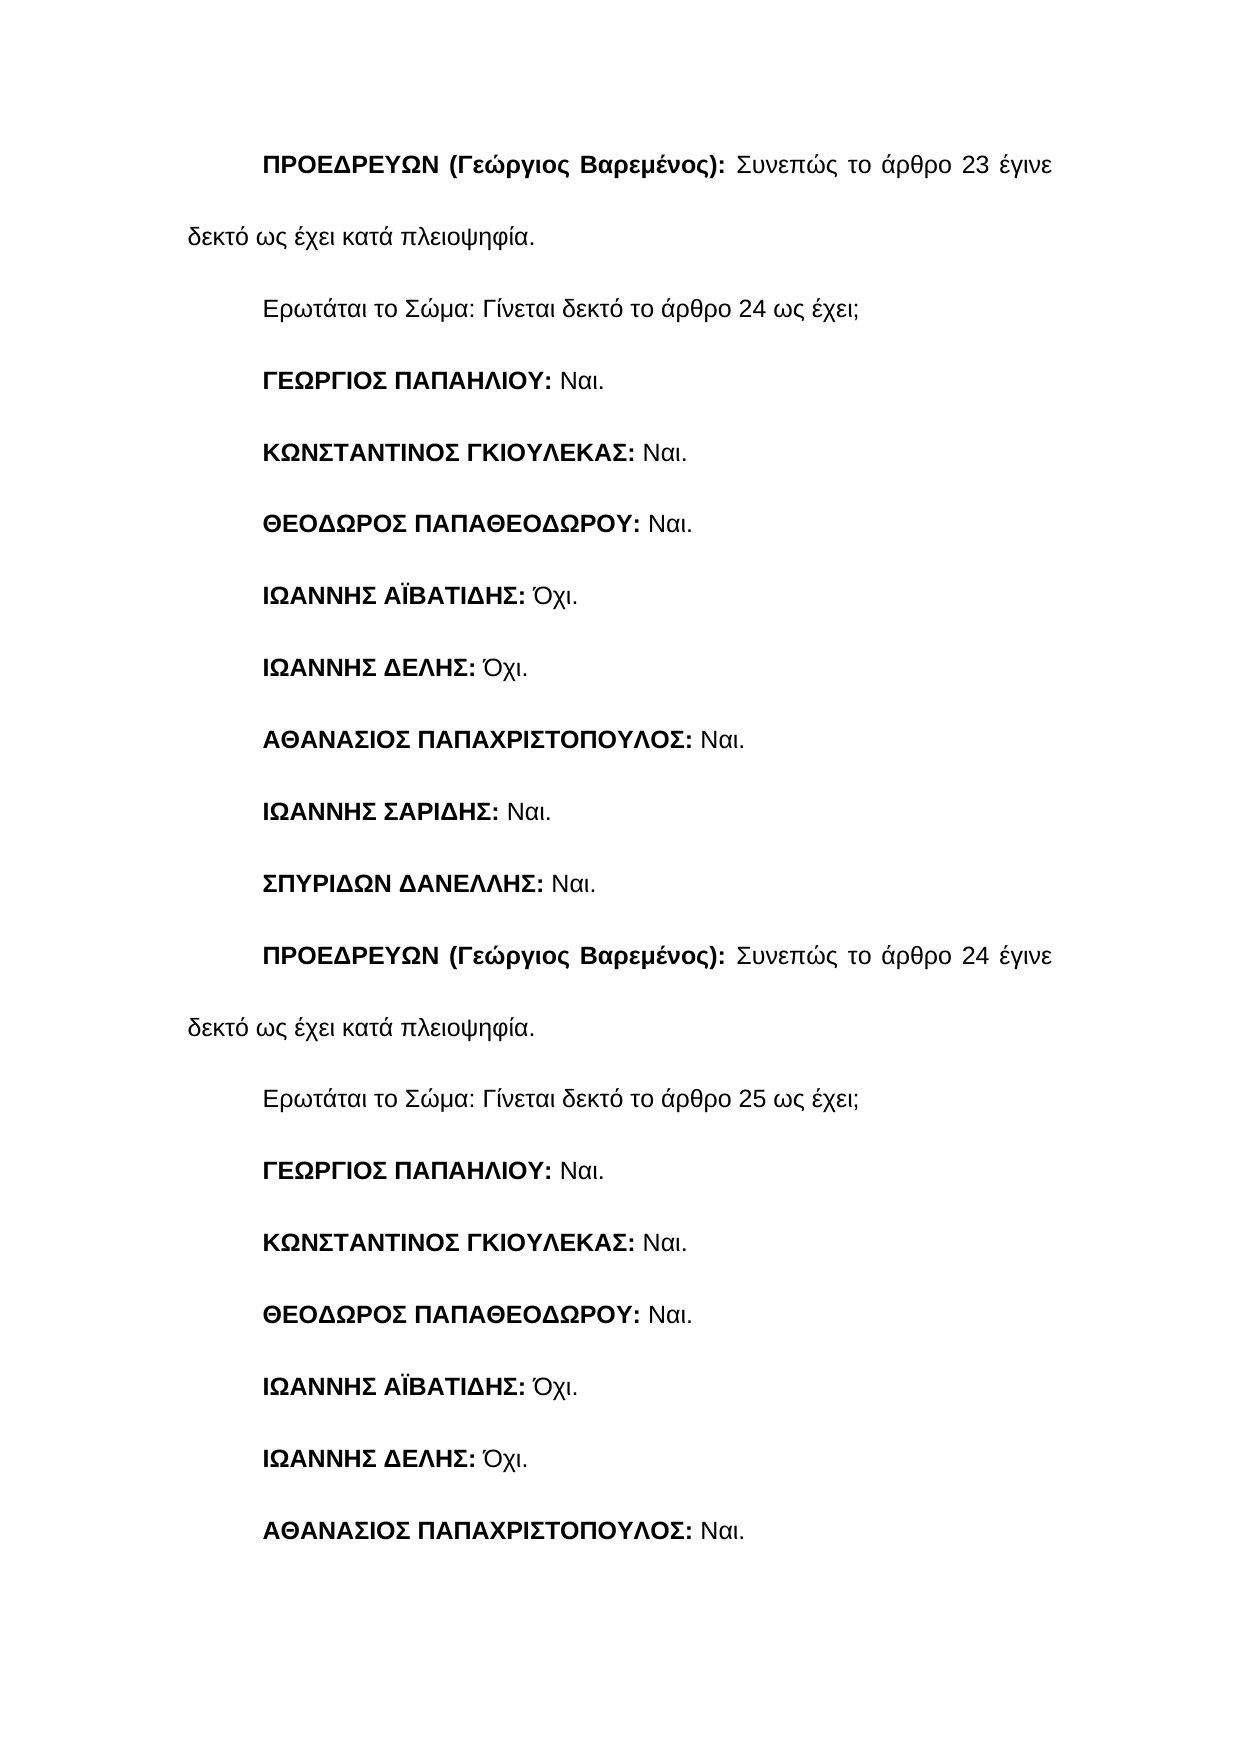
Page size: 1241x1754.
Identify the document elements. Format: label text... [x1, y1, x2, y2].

text Ερωτάται το Σώμα: Γίνεται δεκτό το άρθρο 24 ως έχει; [187, 294, 1053, 322]
text ΚΩΝΣΤΑΝΤΙΝΟΣ ΓΚΙΟΥΛΕΚΑΣ: Ναι. [187, 437, 1053, 466]
text ΠΡΟΕΔΡΕΥΩΝ (Γεώργιος Βαρεμένος): Συνεπώς το άρθρο 23 έγινε δεκτό ως έχει κατά πλειοψηφία. [187, 150, 1053, 251]
text ΑΘΑΝΑΣΙΟΣ ΠΑΠΑΧΡΙΣΤΟΠΟΥΛΟΣ: Ναι. [187, 725, 1053, 754]
text ΠΡΟΕΔΡΕΥΩΝ (Γεώργιος Βαρεμένος): Συνεπώς το άρθρο 24 έγινε δεκτό ως έχει κατά πλειοψηφία. [187, 941, 1053, 1041]
text ΓΕΩΡΓΙΟΣ ΠΑΠΑΗΛΙΟΥ: Ναι. [187, 1156, 1053, 1185]
text ΣΠΥΡΙΔΩΝ ΔΑΝΕΛΛΗΣ: Ναι. [187, 869, 1053, 897]
text ΙΩΑΝΝΗΣ ΣΑΡΙΔΗΣ: Ναι. [187, 797, 1053, 826]
text ΙΩΑΝΝΗΣ ΑΪΒΑΤΙΔΗΣ: Όχι. [187, 581, 1053, 610]
text ΙΩΑΝΝΗΣ ΑΪΒΑΤΙΔΗΣ: Όχι. [187, 1372, 1053, 1401]
text ΑΘΑΝΑΣΙΟΣ ΠΑΠΑΧΡΙΣΤΟΠΟΥΛΟΣ: Ναι. [187, 1516, 1053, 1544]
text Ερωτάται το Σώμα: Γίνεται δεκτό το άρθρο 25 ως έχει; [187, 1084, 1053, 1113]
text ΓΕΩΡΓΙΟΣ ΠΑΠΑΗΛΙΟΥ: Ναι. [187, 366, 1053, 394]
text ΘΕΟΔΩΡΟΣ ΠΑΠΑΘΕΟΔΩΡΟΥ: Ναι. [187, 1300, 1053, 1329]
text ΙΩΑΝΝΗΣ ΔΕΛΗΣ: Όχι. [187, 1444, 1053, 1472]
text ΙΩΑΝΝΗΣ ΔΕΛΗΣ: Όχι. [187, 653, 1053, 682]
text ΚΩΝΣΤΑΝΤΙΝΟΣ ΓΚΙΟΥΛΕΚΑΣ: Ναι. [187, 1228, 1053, 1257]
text ΘΕΟΔΩΡΟΣ ΠΑΠΑΘΕΟΔΩΡΟΥ: Ναι. [187, 509, 1053, 538]
